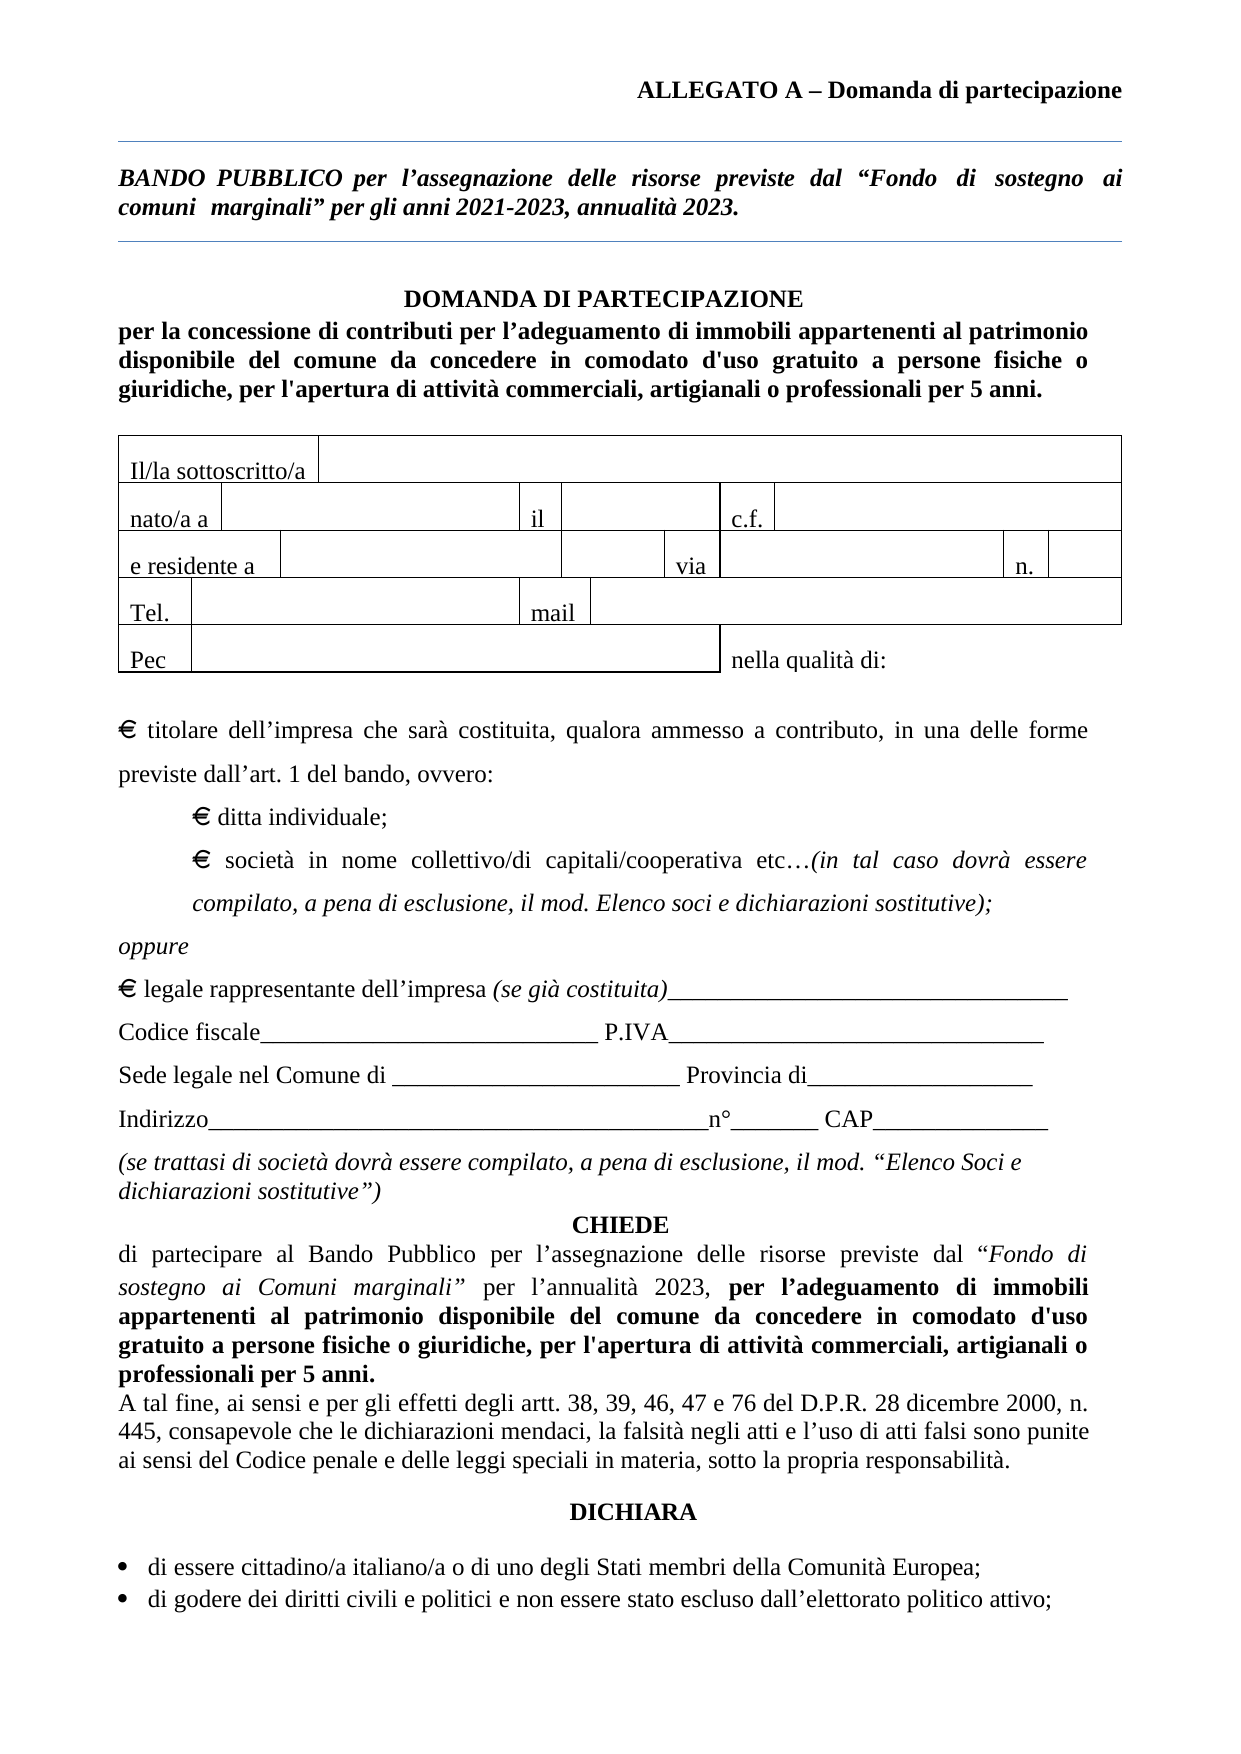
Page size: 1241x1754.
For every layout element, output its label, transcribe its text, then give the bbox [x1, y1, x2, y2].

table_cell [222, 483, 519, 529]
table_header [319, 436, 1121, 482]
table_cell [562, 531, 664, 577]
table_cell [562, 483, 719, 529]
text di partecipare al Bando Pubblico per l’assegnazione delle risorse previste dal “Fondo di sostegno ai Comuni marginali” per l’annualità 2023, per l’adeguamento di immobili appartenenti al patrimonio disponibile del comune da concedere in comodato d'uso gratuito a persone fisiche o giuridiche, per l'apertura di attività commerciali, artigianali o professionali per 5 anni. [118, 1239, 1089, 1388]
text DOMANDA DI PARTECIPAZIONE [118, 284, 1089, 312]
table_cell n. [1004, 531, 1048, 577]
table_cell [721, 531, 1003, 577]
table_cell [192, 578, 519, 624]
table_cell [591, 578, 1121, 624]
table_cell c.f. [721, 483, 774, 529]
table_cell mail [520, 578, 590, 624]
text oppure [118, 931, 1089, 960]
text titolare dell’impresa che sarà costituita, qualora ammesso a contributo, in una delle forme previste dall’art. 1 del bando, ovvero: [118, 716, 1089, 787]
text Sede legale nel Comune di _______________________ Provincia di__________________ [118, 1061, 1089, 1089]
table_header Il/la sottoscritto/a [119, 436, 318, 482]
table_cell Tel. [119, 578, 191, 624]
table_cell [775, 483, 1121, 529]
text Codice fiscale___________________________ P.IVA______________________________ [118, 1017, 1089, 1046]
text Indirizzo________________________________________n°_______ CAP______________ [118, 1104, 1089, 1132]
list di godere dei diritti civili e politici e non essere stato escluso dall’elettorato politico attivo; [118, 1582, 1089, 1613]
table_cell [192, 625, 719, 671]
list di essere cittadino/a italiano/a o di uno degli Stati membri della Comunità Europea; [118, 1550, 1089, 1582]
table_cell nella qualità di: [721, 625, 1122, 671]
table_cell e residente a [119, 531, 280, 577]
text società in nome collettivo/di capitali/cooperativa etc…(in tal caso dovrà essere compilato, a pena di esclusione, il mod. Elenco soci e dichiarazioni sostitutive); [192, 845, 1089, 917]
text legale rappresentante dell’impresa (se già costituita)________________________________ [118, 974, 1089, 1003]
text (se trattasi di società dovrà essere compilato, a pena di esclusione, il mod. “Elenco Soci e dichiarazioni sostitutive”) [118, 1147, 1089, 1205]
text per la concessione di contributi per l’adeguamento di immobili appartenenti al patrimonio disponibile del comune da concedere in comodato d'uso gratuito a persone fisiche o giuridiche, per l'apertura di attività commerciali, artigianali o professionali per 5 anni. [118, 316, 1089, 402]
table_cell il [520, 483, 561, 529]
text ditta individuale; [192, 802, 1089, 831]
table_cell via [665, 531, 719, 577]
table_cell Pec [119, 625, 191, 671]
table_cell [1049, 531, 1121, 577]
text A tal fine, ai sensi e per gli effetti degli artt. 38, 39, 46, 47 e 76 del D.P.R. 28 dicembre 2000, n. 445, consapevole che le dichiarazioni mendaci, la falsità negli atti e l’uso di atti falsi sono punite ai sensi del Codice penale e delle leggi speciali in materia, sotto la propria responsabilità. [118, 1388, 1089, 1474]
table_cell [281, 531, 561, 577]
subtitle DICHIARA [177, 1497, 1089, 1526]
subtitle CHIEDE [103, 1210, 1089, 1239]
table_cell nato/a a [119, 483, 221, 529]
